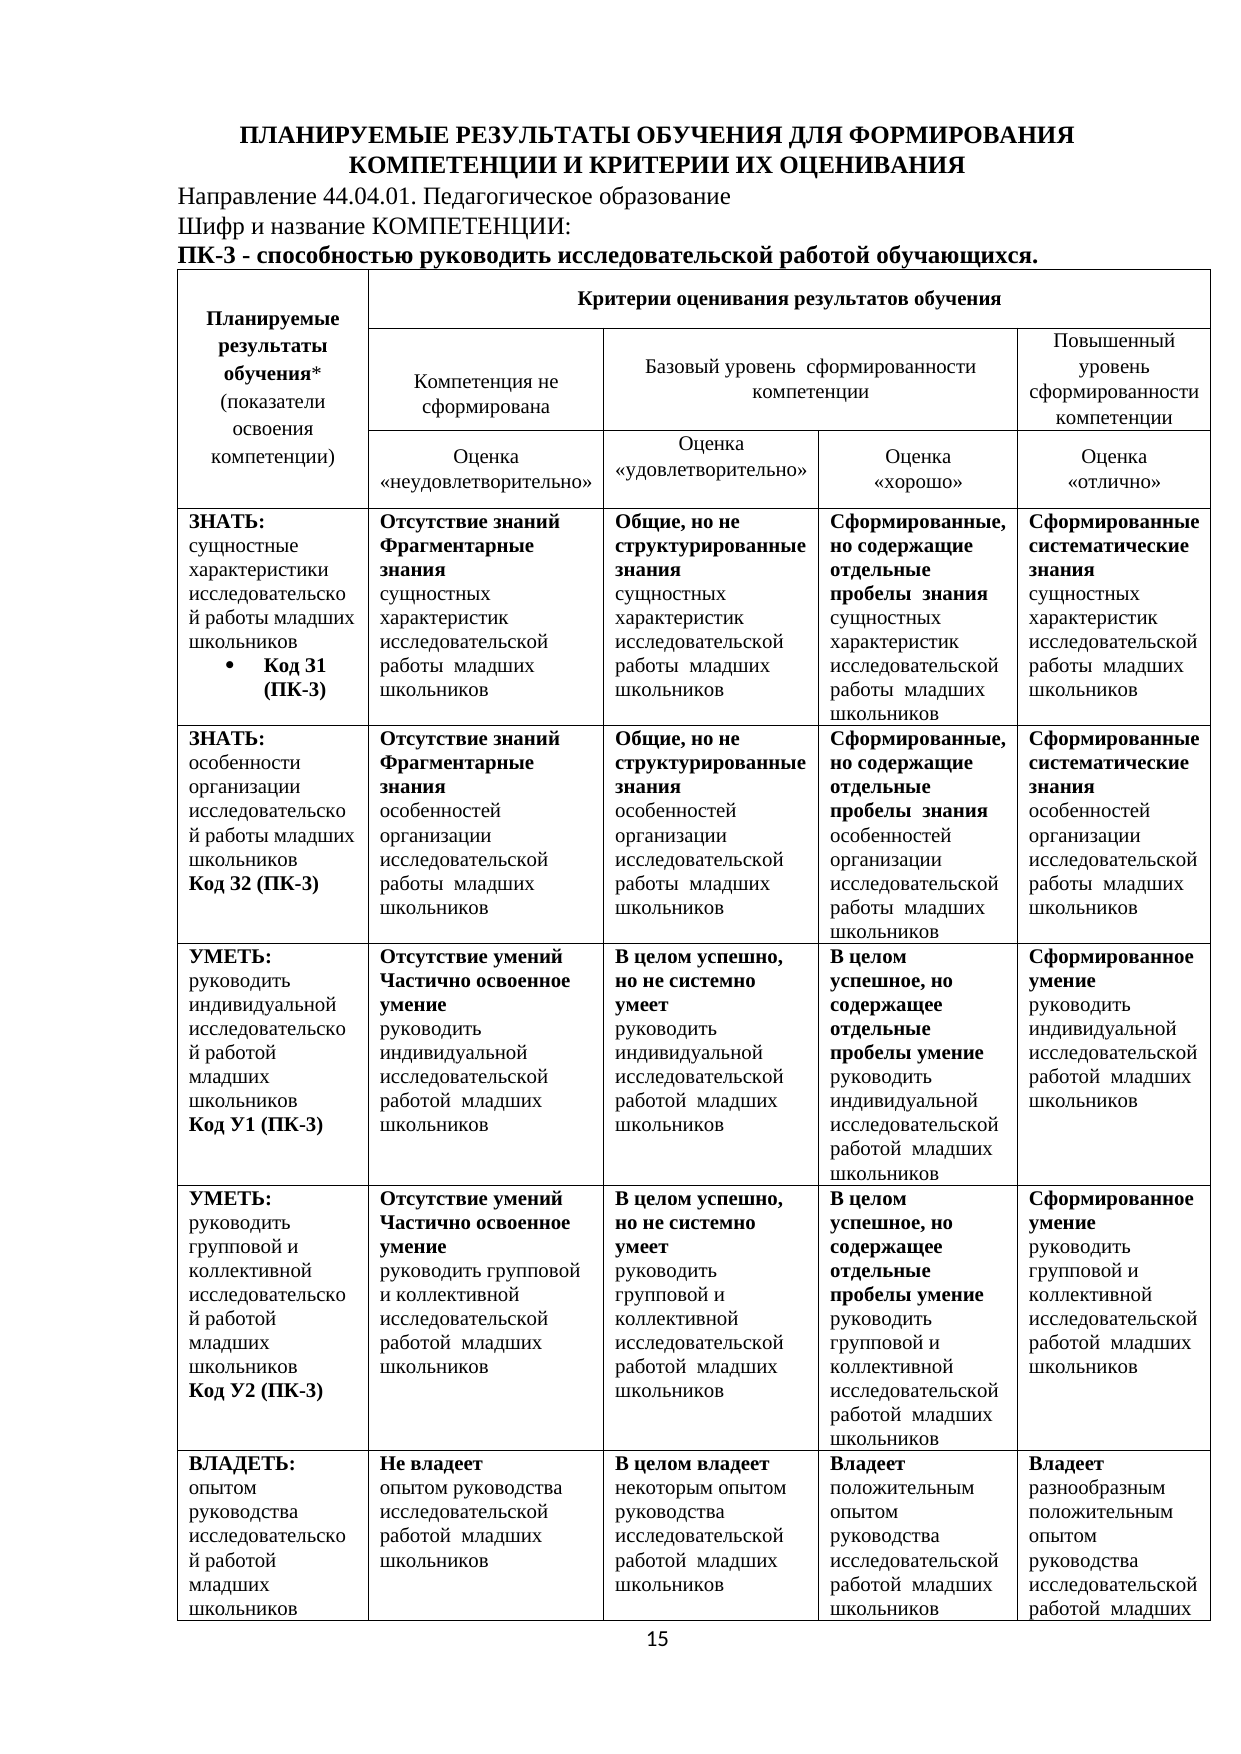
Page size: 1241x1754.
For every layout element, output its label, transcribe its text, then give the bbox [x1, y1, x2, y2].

table_cell Оценка «отлично» [1018, 431, 1210, 508]
table_cell Владеет положительным опытом руководства исследовательской работой младших школьников [819, 1451, 1017, 1620]
table_header Планируемые результаты обучения* (показатели освоения компетенции) [178, 270, 368, 508]
table_cell ЗНАТЬ: сущностные характеристики исследовательской работы младших школьников Код З1 (ПК-3) [178, 509, 368, 725]
table_cell Отсутствие умений Частично освоенное умение руководить индивидуальной исследовательской работой младших школьников [369, 944, 603, 1184]
table_cell Сформированные, но содержащие отдельные пробелы знания сущностных характеристик исследовательской работы младших школьников [819, 509, 1017, 725]
table_cell Повышенный уровень сформированности компетенции [1018, 329, 1210, 430]
table_cell В целом успешное, но содержащее отдельные пробелы умение руководить индивидуальной исследовательской работой младших школьников [819, 944, 1017, 1184]
table_cell Сформированные систематические знания сущностных характеристик исследовательской работы младших школьников [1018, 509, 1210, 725]
table_cell Отсутствие знаний Фрагментарные знания особенностей организации исследовательской работы младших школьников [369, 726, 603, 943]
table_cell Базовый уровень сформированности компетенции [604, 329, 1017, 430]
table_cell Оценка «удовлетворительно» [604, 431, 818, 508]
table_cell Сформированные, но содержащие отдельные пробелы знания особенностей организации исследовательской работы младших школьников [819, 726, 1017, 943]
table_cell Сформированное умение руководить групповой и коллективной исследовательской работой младших школьников [1018, 1186, 1210, 1450]
table_cell Оценка «неудовлетворительно» [369, 431, 603, 508]
table_cell Не владеет опытом руководства исследовательской работой младших школьников [369, 1451, 603, 1620]
table_cell Владеть: опытом руководства исследовательской работой младших школьников Код В1 (ПК-3) [178, 1451, 368, 1620]
table_cell Сформированные систематические знания особенностей организации исследовательской работы младших школьников [1018, 726, 1210, 943]
table_cell Общие, но не структурированные знания сущностных характеристик исследовательской работы младших школьников [604, 509, 818, 725]
table_cell Отсутствие знаний Фрагментарные знания сущностных характеристик исследовательской работы младших школьников [369, 509, 603, 725]
table_cell В целом успешное, но содержащее отдельные пробелы умение руководить групповой и коллективной исследовательской работой младших школьников [819, 1186, 1017, 1450]
table_cell УМЕТЬ: руководить индивидуальной исследовательской работой младших школьников Код У1 (ПК-3) [178, 944, 368, 1184]
table_cell Отсутствие умений Частично освоенное умение руководить групповой и коллективной исследовательской работой младших школьников [369, 1186, 603, 1450]
table_cell Сформированное умение руководить индивидуальной исследовательской работой младших школьников [1018, 944, 1210, 1184]
table_cell В целом владеет некоторым опытом руководства исследовательской работой младших школьников [604, 1451, 818, 1620]
table_cell В целом успешно, но не системно умеет руководить индивидуальной исследовательской работой младших школьников [604, 944, 818, 1184]
text ПК-3 - способностью руководить исследовательской работой обучающихся. [177, 240, 1137, 269]
table_cell ЗНАТЬ: особенности организации исследовательской работы младших школьников Код З2 (ПК-3) [178, 726, 368, 943]
table_header Критерии оценивания результатов обучения [369, 270, 1210, 327]
table_cell В целом успешно, но не системно умеет руководить групповой и коллективной исследовательской работой младших школьников [604, 1186, 818, 1450]
text Шифр и название КОМПЕТЕНЦИИ: [177, 211, 1137, 240]
text ПЛАНИРУЕМЫЕ РЕЗУЛЬТАТЫ ОБУЧЕНИЯ ДЛЯ ФОРМИРОВАНИЯ КОМПЕТЕНЦИИ И КРИТЕРИИ ИХ ОЦЕНИВАНИЯ [177, 120, 1137, 179]
table_cell УМЕТЬ: руководить групповой и коллективной исследовательской работой младших школьников Код У2 (ПК-3) [178, 1186, 368, 1450]
table_cell Общие, но не структурированные знания особенностей организации исследовательской работы младших школьников [604, 726, 818, 943]
table_cell Оценка «хорошо» [819, 431, 1017, 508]
text Направление 44.04.01. Педагогическое образование [177, 181, 1137, 210]
table_cell Компетенция не сформирована [369, 329, 603, 430]
table_cell Владеет разнообразным положительным опытом руководства исследовательской работой младших школьников [1018, 1451, 1210, 1620]
